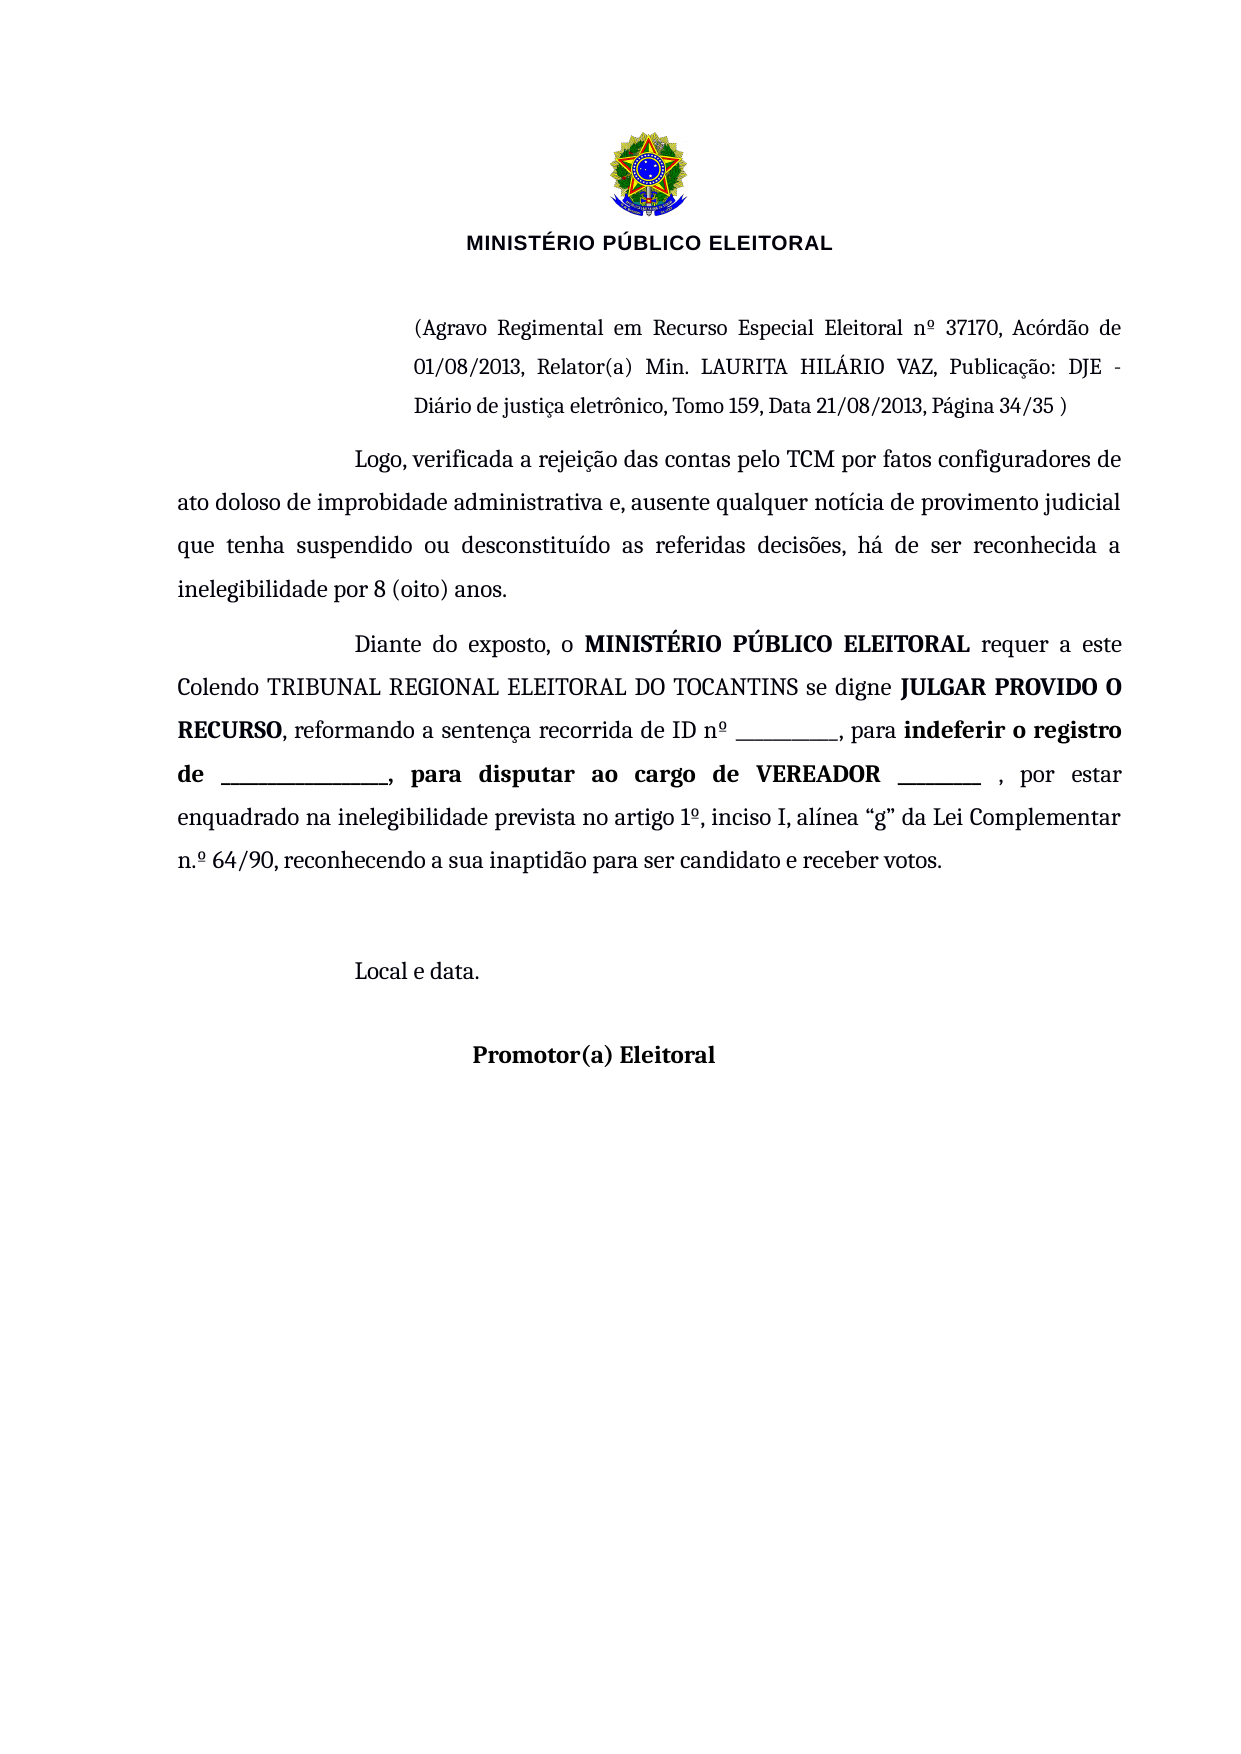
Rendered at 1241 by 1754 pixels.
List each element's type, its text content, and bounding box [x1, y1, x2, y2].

text (Agravo Regimental em Recurso Especial Eleitoral nº 37170, Acórdão de 01/08/2013, Relator(a) Min. LAURITA HILÁRIO VAZ, Publicação: DJE - Diário de justiça eletrônico, Tomo 159, Data 21/08/2013, Página 34/35 ) [413, 314, 1122, 419]
text Local e data. [177, 957, 1122, 986]
text Diante do exposto, o MINISTÉRIO PÚBLICO ELEITORAL requer a este Colendo TRIBUNAL REGIONAL ELEITORAL DO TOCANTINS se digne JULGAR PROVIDO O RECURSO, reformando a sentença recorrida de ID nº ___________, para indeferir o registro de __________________, para disputar ao cargo de VEREADOR _________ , por estar enquadrado na inelegibilidade prevista no artigo 1º, inciso I, alínea “g” da Lei Complementar n.º 64/90, reconhecendo a sua inaptidão para ser candidato e receber votos. [177, 630, 1122, 874]
text Promotor(a) Eleitoral [177, 1041, 1122, 1070]
picture [609, 131, 690, 217]
text Logo, verificada a rejeição das contas pelo TCM por fatos configuradores de ato doloso de improbidade administrativa e, ausente qualquer notícia de provimento judicial que tenha suspendido ou desconstituído as referidas decisões, há de ser reconhecida a inelegibilidade por 8 (oito) anos. [177, 445, 1122, 603]
